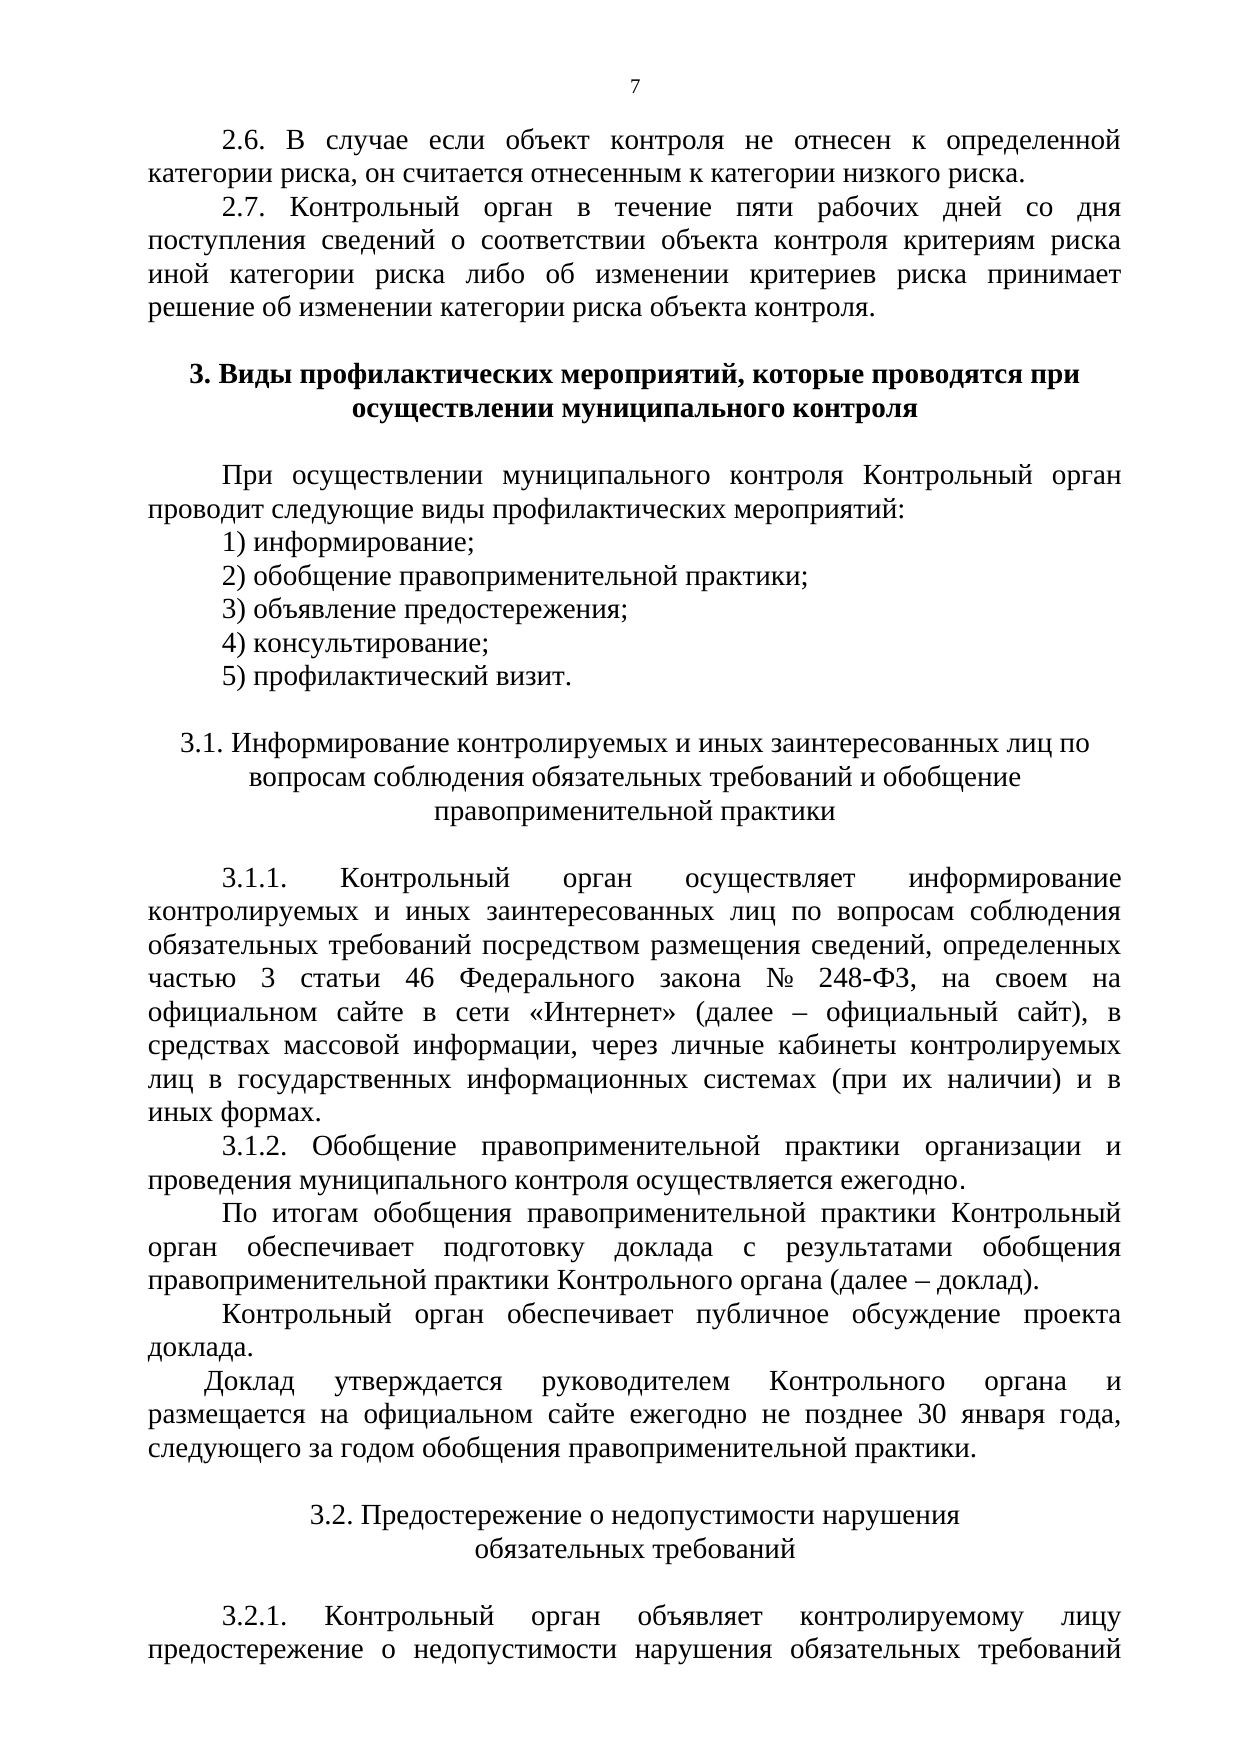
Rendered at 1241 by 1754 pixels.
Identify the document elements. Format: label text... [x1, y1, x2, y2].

list При осуществлении муниципального контроля Контрольный орган проводит следующие виды профилактических мероприятий: [148, 457, 1122, 524]
text 3. Виды профилактических мероприятий, которые проводятся при осуществлении муниципального контроля [148, 357, 1122, 424]
list 3.1.1. Контрольный орган осуществляет информирование контролируемых и иных заинтересованных лиц по вопросам соблюдения обязательных требований посредством размещения сведений, определенных частью 3 статьи 46 Федерального закона № 248-ФЗ, на своем на официальном сайте в сети «Интернет» (далее – официальный сайт), в средствах массовой информации, через личные кабинеты контролируемых лиц в государственных информационных системах (при их наличии) и в иных формах. [148, 860, 1122, 1128]
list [148, 1598, 1122, 1665]
text Контрольный орган обеспечивает публичное обсуждение проекта доклада. [148, 1296, 1122, 1363]
text 5) профилактический визит. [148, 658, 1122, 692]
text 4) консультирование; [148, 625, 1122, 658]
text Доклад утверждается руководителем Контрольного органа и размещается на официальном сайте ежегодно не позднее 30 января года, следующего за годом обобщения правоприменительной практики. [148, 1363, 1122, 1464]
text 2) обобщение правоприменительной практики; [148, 558, 1122, 591]
text 3.2. Предостережение о недопустимости нарушения [148, 1497, 1122, 1531]
list 2.7. Контрольный орган в течение пяти рабочих дней со дня поступления сведений о соответствии объекта контроля критериям риска иной категории риска либо об изменении критериев риска принимает решение об изменении категории риска объекта контроля. [148, 189, 1122, 323]
list 2.6. В случае если объект контроля не отнесен к определенной категории риска, он считается отнесенным к категории низкого риска. [148, 122, 1122, 189]
text обязательных требований [148, 1531, 1122, 1564]
text 3) объявление предостережения; [148, 591, 1122, 625]
text 1) информирование; [148, 524, 1122, 558]
list 3.1.2. Обобщение правоприменительной практики организации и проведения муниципального контроля осуществляется ежегодно. [148, 1128, 1122, 1195]
text По итогам обобщения правоприменительной практики Контрольный орган обеспечивает подготовку доклада с результатами обобщения правоприменительной практики Контрольного органа (далее – доклад). [148, 1195, 1122, 1296]
text 3.1. Информирование контролируемых и иных заинтересованных лиц по вопросам соблюдения обязательных требований и обобщение правоприменительной практики [148, 726, 1122, 826]
